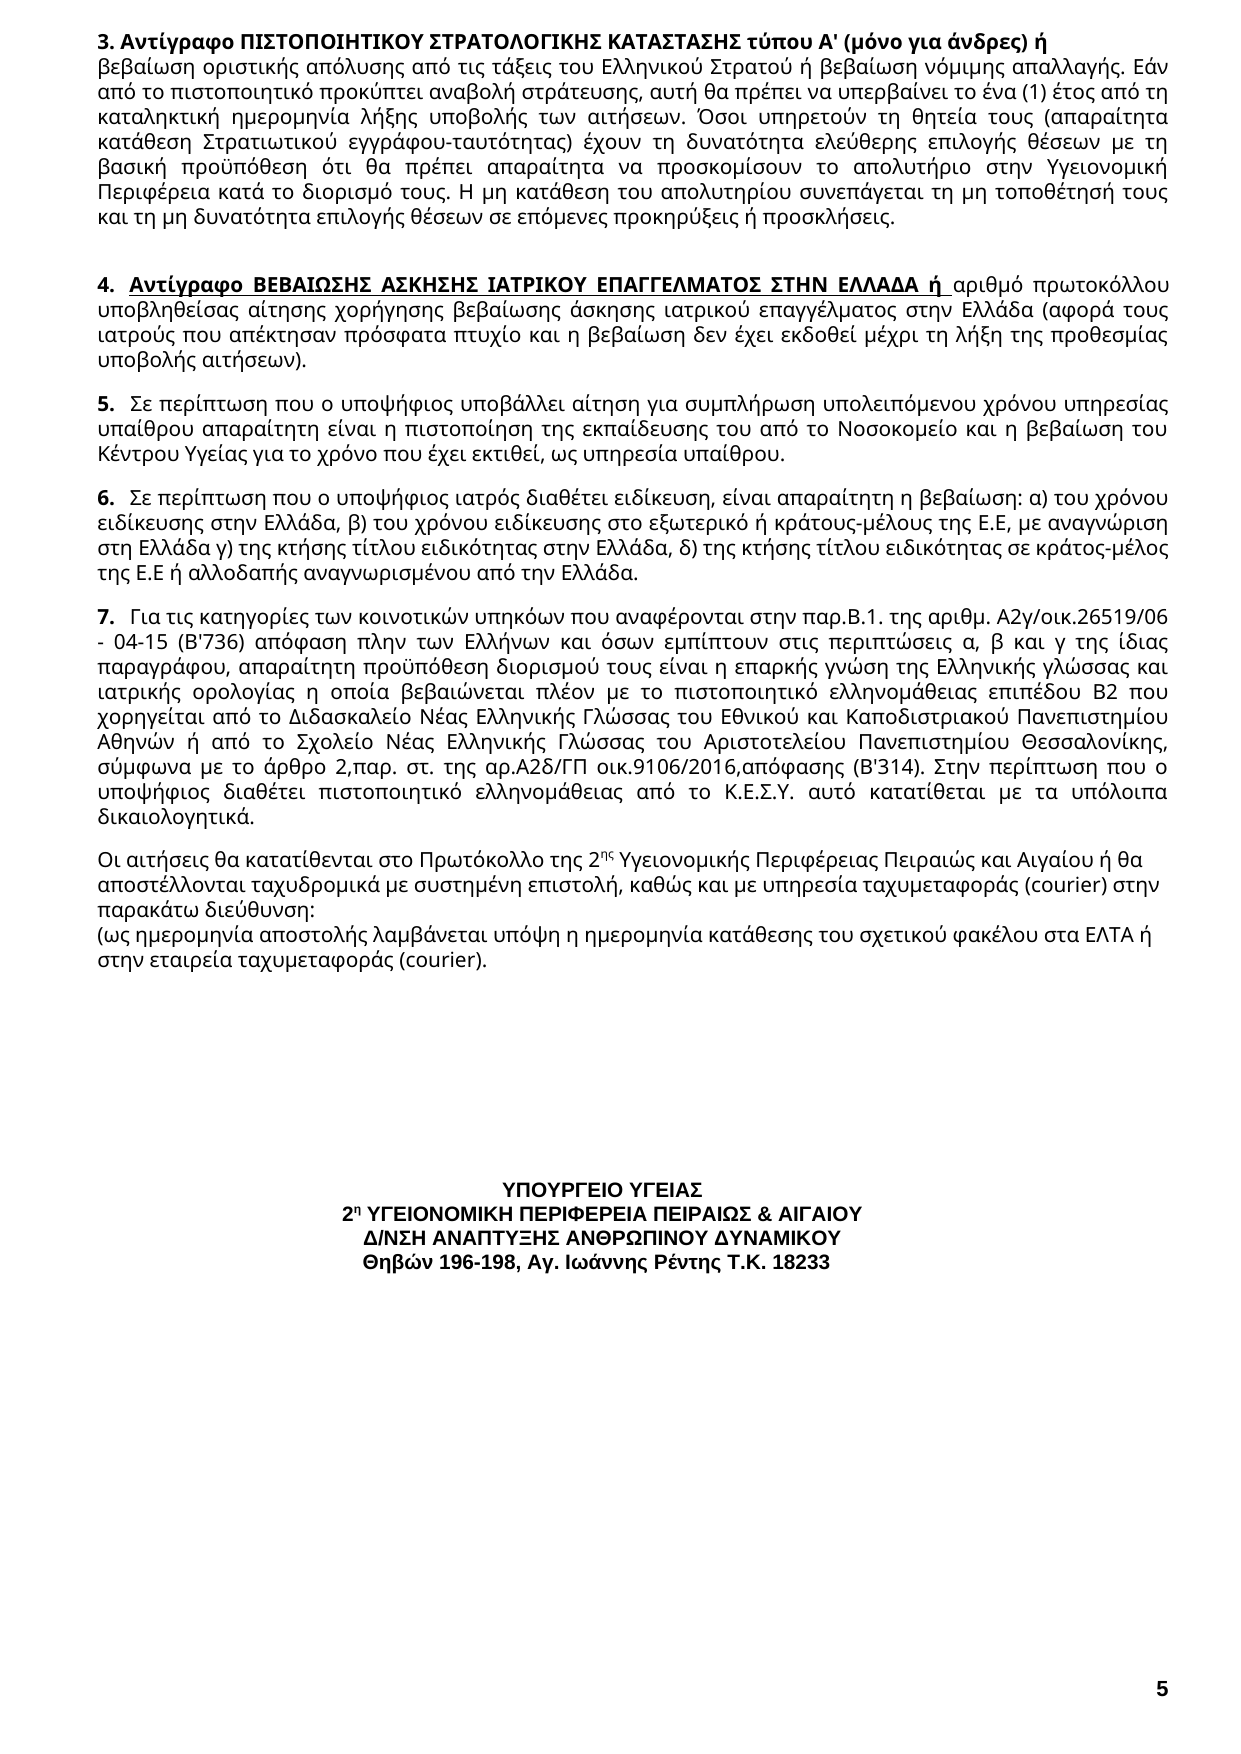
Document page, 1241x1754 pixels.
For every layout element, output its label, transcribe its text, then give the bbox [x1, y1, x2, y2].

list Για τις κατηγορίες των κοινοτικών υπηκόων που αναφέρονται στην παρ.Β.1. της αριθμ. Α2γ/οικ.26519/06 - 04-15 (Β'736) απόφαση πλην των Ελλήνων και όσων εμπίπτουν στις περιπτώσεις α, β και γ της ίδιας παραγράφου, απαραίτητη προϋπόθεση διορισμού τους είναι η επαρκής γνώση της Ελληνικής γλώσσας και ιατρικής ορολογίας η οποία βεβαιώνεται πλέον με το πιστοποιητικό ελληνομάθειας επιπέδου Β2 που χορηγείται από το Διδασκαλείο Νέας Ελληνικής Γλώσσας του Εθνικού και Καποδιστριακού Πανεπιστημίου Αθηνών ή από το Σχολείο Νέας Ελληνικής Γλώσσας του Αριστοτελείου Πανεπιστημίου Θεσσαλονίκης, σύμφωνα με το άρθρο 2,παρ. στ. της αρ.Α2δ/ΓΠ οικ.9106/2016,απόφασης (Β'314). Στην περίπτωση που ο υποψήφιος διαθέτει πιστοποιητικό ελληνομάθειας από το Κ.Ε.Σ.Υ. αυτό κατατίθεται με τα υπόλοιπα δικαιολογητικά. [97, 604, 1169, 829]
text Δ/ΝΣΗ ΑΝΑΠΤΥΞΗΣ ΑΝΘΡΩΠΙΝΟΥ ΔΥΝΑΜΙΚΟΥ [23, 1226, 1181, 1250]
text Θηβών 196-198, Αγ. Ιωάννης Ρέντης Τ.Κ. 18233 [23, 1250, 1170, 1274]
list Σε περίπτωση που ο υποψήφιος υποβάλλει αίτηση για συμπλήρωση υπολειπόμενου χρόνου υπηρεσίας υπαίθρου απαραίτητη είναι η πιστοποίηση της εκπαίδευσης του από το Νοσοκομείο και η βεβαίωση του Κέντρου Υγείας για το χρόνο που έχει εκτιθεί, ως υπηρεσία υπαίθρου. [97, 392, 1169, 467]
text βεβαίωση οριστικής απόλυσης από τις τάξεις του Ελληνικού Στρατού ή βεβαίωση νόμιμης απαλλαγής. Εάν από το πιστοποιητικό προκύπτει αναβολή στράτευσης, αυτή θα πρέπει να υπερβαίνει το ένα (1) έτος από τη καταληκτική ημερομηνία λήξης υποβολής των αιτήσεων. Όσοι υπηρετούν τη θητεία τους (απαραίτητα κατάθεση Στρατιωτικού εγγράφου-ταυτότητας) έχουν τη δυνατότητα ελεύθερης επιλογής θέσεων με τη βασική προϋπόθεση ότι θα πρέπει απαραίτητα να προσκομίσουν το απολυτήριο στην Υγειονομική Περιφέρεια κατά το διορισμό τους. Η μη κατάθεση του απολυτηρίου συνεπάγεται τη μη τοποθέτησή τους και τη μη δυνατότητα επιλογής θέσεων σε επόμενες προκηρύξεις ή προσκλήσεις. [97, 54, 1169, 229]
text 2η ΥΓΕΙΟΝΟΜΙΚΗ ΠΕΡΙΦΕΡΕΙΑ ΠΕΙΡΑΙΩΣ & ΑΙΓΑΙΟΥ [23, 1202, 1181, 1226]
text Οι αιτήσεις θα κατατίθενται στο Πρωτόκολλο της 2ης Υγειονομικής Περιφέρειας Πειραιώς και Αιγαίου ή θα αποστέλλονται ταχυδρομικά με συστημένη επιστολή, καθώς και με υπηρεσία ταχυμεταφοράς (courier) στην παρακάτω διεύθυνση: [97, 848, 1169, 923]
list Σε περίπτωση που ο υποψήφιος ιατρός διαθέτει ειδίκευση, είναι απαραίτητη η βεβαίωση: α) του χρόνου ειδίκευσης στην Ελλάδα, β) του χρόνου ειδίκευσης στο εξωτερικό ή κράτους-μέλους της Ε.Ε, με αναγνώριση στη Ελλάδα γ) της κτήσης τίτλου ειδικότητας στην Ελλάδα, δ) της κτήσης τίτλου ειδικότητας σε κράτος-μέλος της Ε.Ε ή αλλοδαπής αναγνωρισμένου από την Ελλάδα. [97, 485, 1169, 585]
list Αντίγραφο ΒΕΒΑΙΩΣΗΣ ΑΣΚΗΣΗΣ ΙΑΤΡΙΚΟΥ ΕΠΑΓΓΕΛΜΑΤΟΣ ΣΤΗΝ ΕΛΛΑΔΑ ή αριθμό πρωτοκόλλου υποβληθείσας αίτησης χορήγησης βεβαίωσης άσκησης ιατρικού επαγγέλματος στην Ελλάδα (αφορά τους ιατρούς που απέκτησαν πρόσφατα πτυχίο και η βεβαίωση δεν έχει εκδοθεί μέχρι τη λήξη της προθεσμίας υποβολής αιτήσεων). [97, 273, 1169, 373]
text ΥΠΟΥΡΓΕΙΟ ΥΓΕΙΑΣ [23, 1178, 1181, 1202]
text 3. Αντίγραφο ΠΙΣΤΟΠΟΙΗΤΙΚΟΥ ΣΤΡΑΤΟΛΟΓΙΚΗΣ ΚΑΤΑΣΤΑΣΗΣ τύπου Α' (μόνο για άνδρες) ή [97, 29, 1169, 54]
text (ως ημερομηνία αποστολής λαμβάνεται υπόψη η ημερομηνία κατάθεσης του σχετικού φακέλου στα ΕΛΤΑ ή στην εταιρεία ταχυμεταφοράς (courier). [97, 923, 1169, 973]
